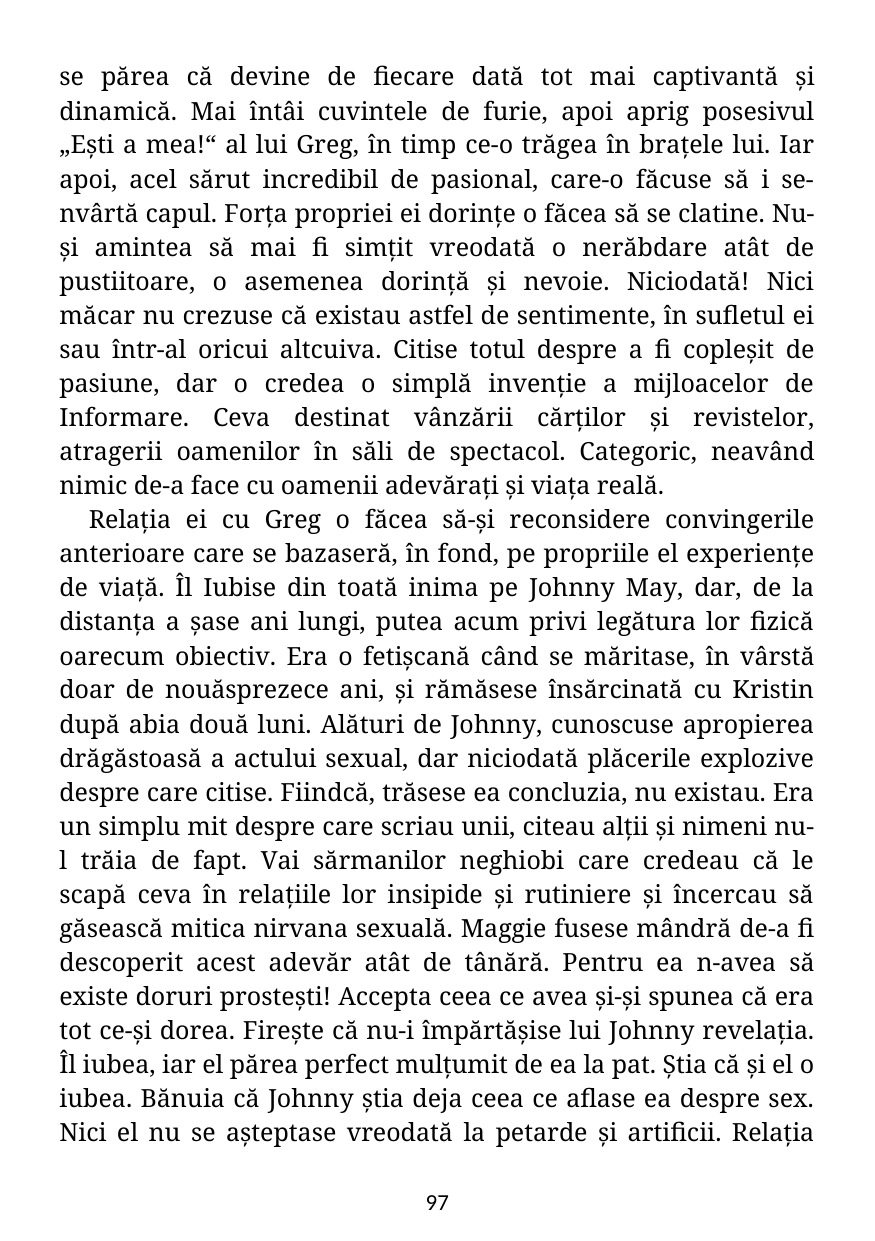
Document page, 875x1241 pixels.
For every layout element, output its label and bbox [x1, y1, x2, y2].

text [59, 59, 815, 502]
text [59, 502, 815, 1149]
